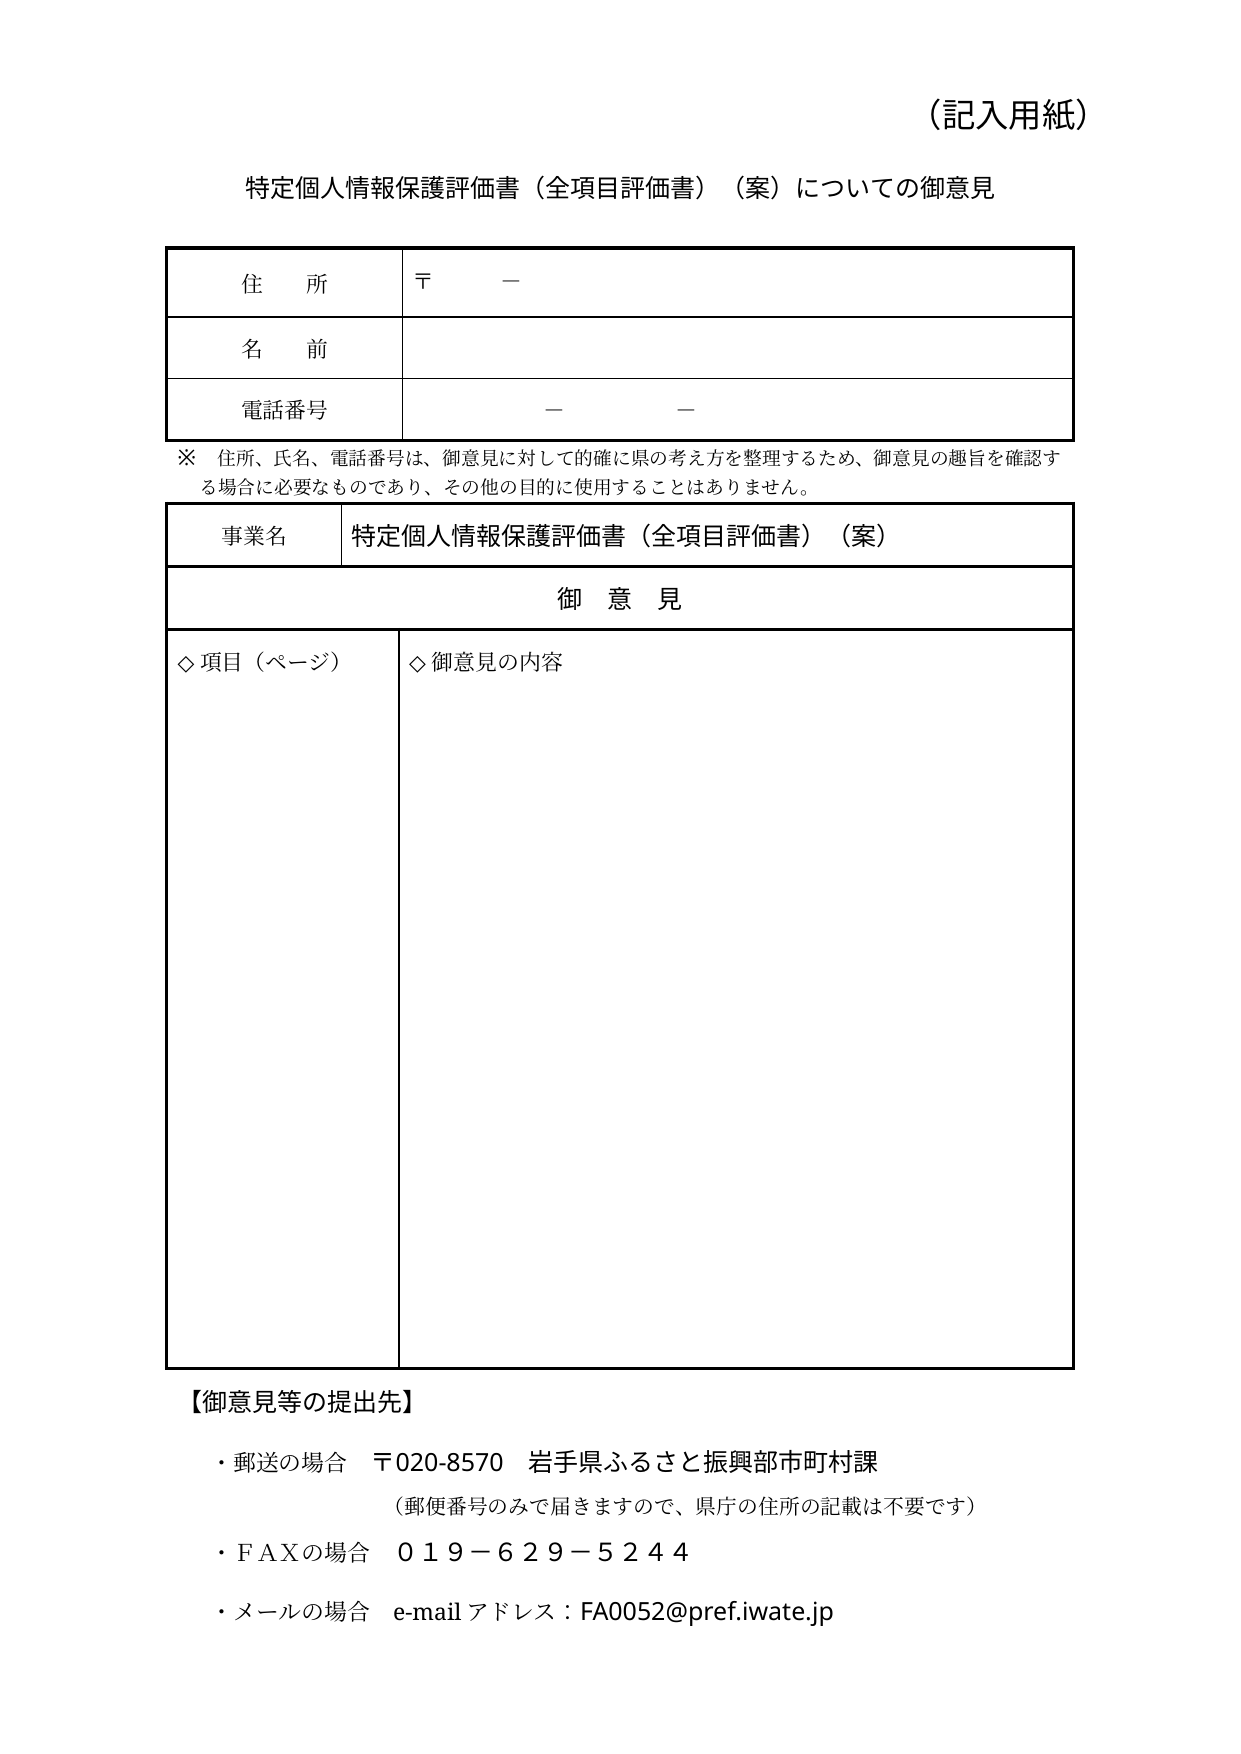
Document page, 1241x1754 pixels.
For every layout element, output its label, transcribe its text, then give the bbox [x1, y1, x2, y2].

text ・ＦＡＸの場合 ０１９－６２９－５２４４ [210, 1520, 1063, 1580]
table_header 住 所 [168, 250, 402, 316]
table_header 特定個人情報保護評価書（全項目評価書）（案） [342, 505, 1072, 565]
text （郵便番号のみで届きますので、県庁の住所の記載は不要です） [177, 1490, 1063, 1520]
table_cell － － [403, 379, 1072, 438]
table_cell [403, 318, 1072, 377]
text ・メールの場合 e-mailアドレス：FA0052@pref.iwate.jp [210, 1580, 1063, 1640]
text ※ 住所、氏名、電話番号は、御意見に対して的確に県の考え方を整理するため、御意見の趣旨を確認する場合に必要なものであり、その他の目的に使用することはありません。 [177, 442, 1063, 502]
table_header 〒 － [403, 250, 1072, 316]
table_cell 電話番号 [168, 379, 402, 438]
table_cell ◇ 項目（ページ） [168, 631, 398, 1367]
table_cell 御 意 見 [168, 568, 1072, 628]
text ・郵送の場合 〒020-8570 岩手県ふるさと振興部市町村課 [210, 1430, 1063, 1490]
table_header 事業名 [168, 505, 341, 565]
text 特定個人情報保護評価書（全項目評価書）（案）についての御意見 [177, 156, 1063, 216]
table_cell ◇ 御意見の内容 [400, 631, 1072, 1367]
text 【御意見等の提出先】 [177, 1370, 1063, 1430]
table_cell 名 前 [168, 318, 402, 377]
